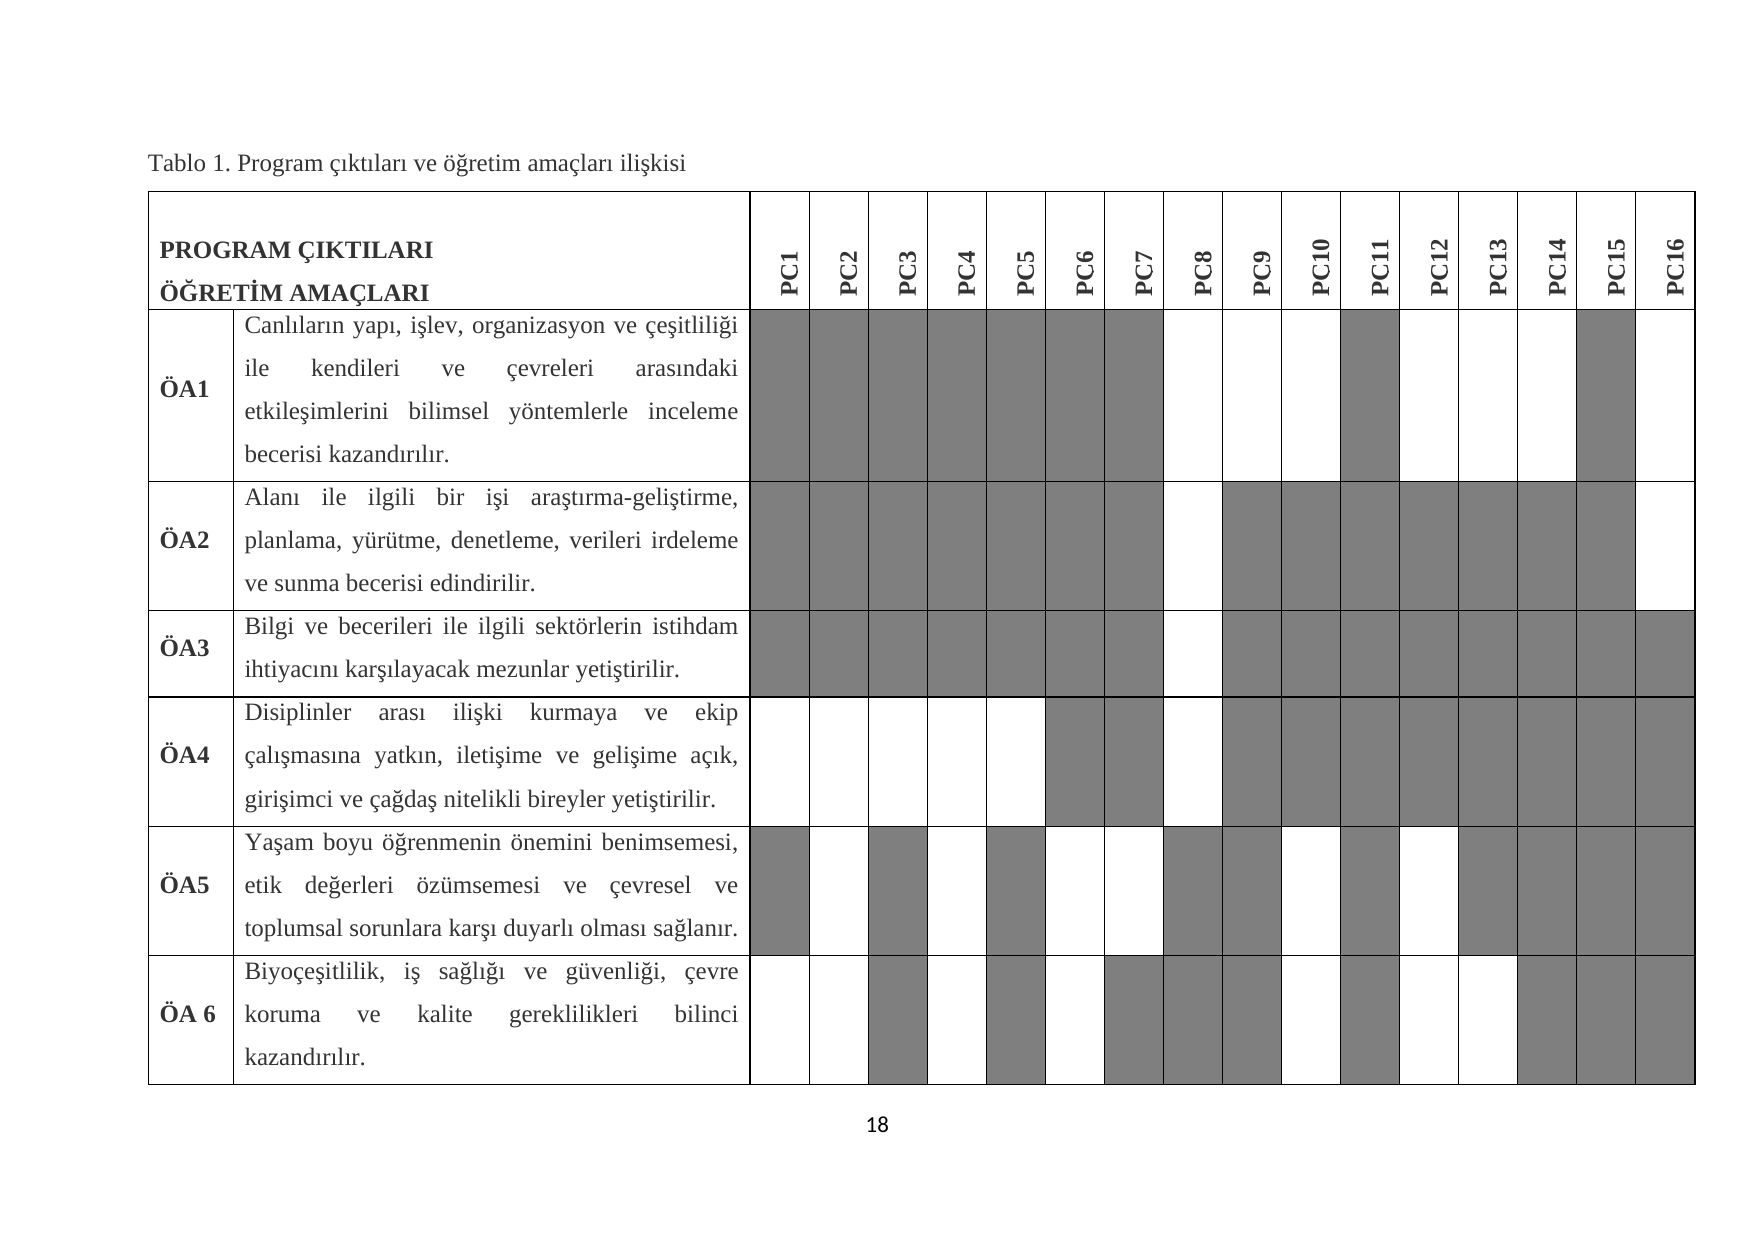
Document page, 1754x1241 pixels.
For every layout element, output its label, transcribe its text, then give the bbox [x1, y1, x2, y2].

table_cell [1459, 611, 1517, 696]
table_cell Yaşam boyu öğrenmenin önemini benimsemesi, etik değerleri özümsemesi ve çevresel ve toplumsal sorunlara karşı duyarlı olması sağlanır. [234, 827, 749, 955]
table_cell [1459, 698, 1517, 826]
table_header PÇ11 [1341, 192, 1399, 309]
table_cell [1046, 482, 1104, 610]
table_header PÇ5 [987, 192, 1045, 309]
table_cell [928, 310, 986, 481]
table_cell [928, 698, 986, 826]
table_cell [1400, 482, 1458, 610]
table_cell [810, 827, 868, 955]
table_cell [928, 611, 986, 696]
table_cell ÖA2 [149, 482, 233, 610]
table_cell [751, 611, 809, 696]
table_cell [1518, 482, 1576, 610]
table_cell [1046, 698, 1104, 826]
table_cell [1577, 827, 1635, 955]
table_header PÇ12 [1400, 192, 1458, 309]
table_cell [1223, 611, 1281, 696]
table_cell [810, 611, 868, 696]
table_cell [1046, 310, 1104, 481]
table_cell ÖA1 [149, 310, 233, 481]
table_cell [1636, 482, 1694, 610]
table_header PÇ7 [1105, 192, 1163, 309]
table_cell [1577, 698, 1635, 826]
table_cell [1518, 698, 1576, 826]
table_header PÇ2 [810, 192, 868, 309]
table_cell [1282, 827, 1340, 955]
table_cell [1636, 827, 1694, 955]
table_header PÇ8 [1164, 192, 1222, 309]
table_cell [1518, 310, 1576, 481]
table_cell [1341, 611, 1399, 696]
table_header PÇ1 [751, 192, 809, 309]
table_cell [1164, 956, 1222, 1084]
table_cell [1400, 956, 1458, 1084]
table_cell [1223, 310, 1281, 481]
table_cell ÖA 6 [149, 956, 233, 1084]
table_header PÇ3 [869, 192, 927, 309]
table_cell [1636, 310, 1694, 481]
table_cell [1400, 611, 1458, 696]
table_cell [1518, 827, 1576, 955]
table_header PÇ13 [1459, 192, 1517, 309]
table_header PROGRAM ÇIKTILARI ÖĞRETİM AMAÇLARI [149, 192, 749, 309]
table_cell [1459, 827, 1517, 955]
table_cell [987, 698, 1045, 826]
table_cell [1223, 827, 1281, 955]
table_cell [1459, 956, 1517, 1084]
table_cell [869, 956, 927, 1084]
table_cell [987, 956, 1045, 1084]
table_cell [1400, 698, 1458, 826]
table_cell [1282, 698, 1340, 826]
table_cell [1400, 310, 1458, 481]
table_cell [1636, 698, 1694, 826]
table_cell [751, 698, 809, 826]
table_cell [1282, 310, 1340, 481]
table_cell [751, 310, 809, 481]
table_cell [1282, 482, 1340, 610]
table_cell [1341, 482, 1399, 610]
table_cell [810, 698, 868, 826]
table_cell [928, 827, 986, 955]
table_cell [1341, 310, 1399, 481]
table_header PÇ16 [1636, 192, 1694, 309]
table_cell [1459, 482, 1517, 610]
table_cell [987, 482, 1045, 610]
table_cell [1046, 827, 1104, 955]
table_cell [1223, 698, 1281, 826]
table_cell [1577, 956, 1635, 1084]
table_cell [1105, 611, 1163, 696]
table_cell ÖA5 [149, 827, 233, 955]
table_cell [751, 827, 809, 955]
table_cell [1518, 956, 1576, 1084]
table_cell [1341, 956, 1399, 1084]
table_cell [751, 482, 809, 610]
table_cell [987, 611, 1045, 696]
table_cell [1282, 956, 1340, 1084]
table_cell [928, 482, 986, 610]
table_cell [1105, 310, 1163, 481]
table_cell [1577, 310, 1635, 481]
table_cell Disiplinler arası ilişki kurmaya ve ekip çalışmasına yatkın, iletişime ve gelişime açık, girişimci ve çağdaş nitelikli bireyler yetiştirilir. [234, 698, 749, 826]
table_header PÇ4 [928, 192, 986, 309]
table_cell [869, 310, 927, 481]
table_cell [1164, 482, 1222, 610]
table_cell [1105, 827, 1163, 955]
table_cell Alanı ile ilgili bir işi araştırma-geliştirme, planlama, yürütme, denetleme, verileri irdeleme ve sunma becerisi edindirilir. [234, 482, 749, 610]
table_cell [1164, 310, 1222, 481]
table_cell [869, 611, 927, 696]
table_cell [869, 698, 927, 826]
table_cell [987, 310, 1045, 481]
table_cell ÖA4 [149, 698, 233, 826]
table_cell Bilgi ve becerileri ile ilgili sektörlerin istihdam ihtiyacını karşılayacak mezunlar yetiştirilir. [234, 611, 749, 696]
table_cell [1164, 827, 1222, 955]
table_header PÇ14 [1518, 192, 1576, 309]
table_header PÇ9 [1223, 192, 1281, 309]
table_cell [869, 827, 927, 955]
table_cell [1577, 482, 1635, 610]
table_cell [1636, 956, 1694, 1084]
table_cell [1636, 611, 1694, 696]
table_cell [1164, 698, 1222, 826]
table_header PÇ10 [1282, 192, 1340, 309]
table_cell [1282, 611, 1340, 696]
table_cell Biyoçeşitlilik, iş sağlığı ve güvenliği, çevre koruma ve kalite gereklilikleri bilinci kazandırılır. [234, 956, 749, 1084]
table_cell [1164, 611, 1222, 696]
table_cell Canlıların yapı, işlev, organizasyon ve çeşitliliği ile kendileri ve çevreleri arasındaki etkileşimlerini bilimsel yöntemlerle inceleme becerisi kazandırılır. [234, 310, 749, 481]
table_cell [1341, 827, 1399, 955]
table_cell [1223, 482, 1281, 610]
table_cell [1046, 956, 1104, 1084]
table_cell [1105, 956, 1163, 1084]
table_cell [1400, 827, 1458, 955]
table_cell [810, 482, 868, 610]
table_cell [869, 482, 927, 610]
table_cell [1341, 698, 1399, 826]
text Tablo 1. Program çıktıları ve öğretim amaçları ilişkisi [148, 148, 1606, 176]
table_cell [928, 956, 986, 1084]
table_cell [1518, 611, 1576, 696]
table_cell [810, 310, 868, 481]
table_cell [1105, 482, 1163, 610]
table_cell [987, 827, 1045, 955]
table_header PÇ15 [1577, 192, 1635, 309]
table_cell [1459, 310, 1517, 481]
table_header PÇ6 [1046, 192, 1104, 309]
table_cell [810, 956, 868, 1084]
table_cell [751, 956, 809, 1084]
table_cell [1223, 956, 1281, 1084]
table_cell [1105, 698, 1163, 826]
table_cell [1577, 611, 1635, 696]
table_cell ÖA3 [149, 611, 233, 696]
table_cell [1046, 611, 1104, 696]
